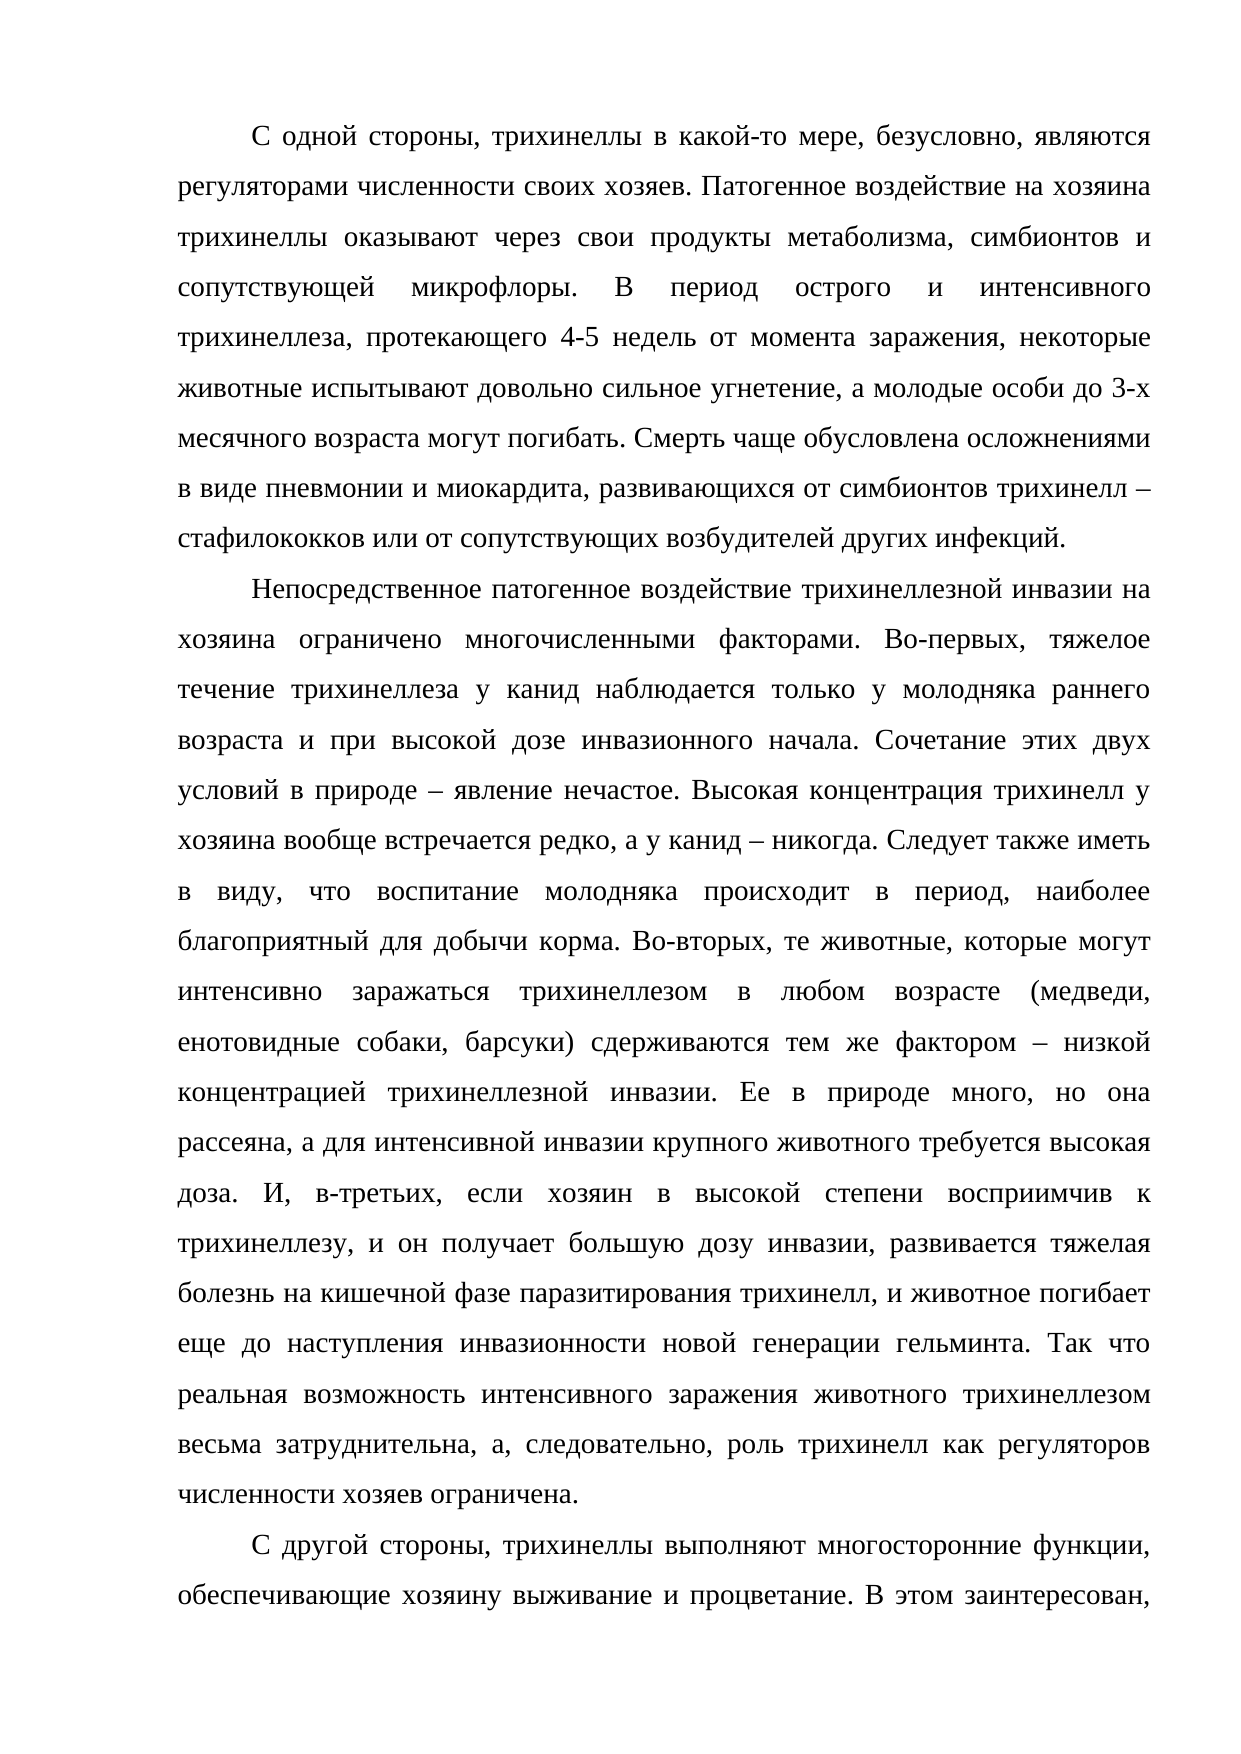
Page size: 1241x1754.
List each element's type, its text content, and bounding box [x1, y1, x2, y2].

text С одной стороны, трихинеллы в какой-то мере, безусловно, являются регуляторами численности своих хозяев. Патогенное воздействие на хозяина трихинеллы оказывают через свои продукты метаболизма, симбионтов и сопутствующей микрофлоры. В период острого и интенсивного трихинеллеза, протекающего 4-5 недель от момента заражения, некоторые животные испытывают довольно сильное угнетение, а молодые особи до 3-х месячного возраста могут погибать. Смерть чаще обусловлена осложнениями в виде пневмонии и миокардита, развивающихся от симбионтов трихинелл – стафилококков или от сопутствующих возбудителей других инфекций. [177, 118, 1152, 554]
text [177, 1527, 1152, 1611]
text Непосредственное патогенное воздействие трихинеллезной инвазии на хозяина ограничено многочисленными факторами. Во-первых, тяжелое течение трихинеллеза у канид наблюдается только у молодняка раннего возраста и при высокой дозе инвазионного начала. Сочетание этих двух условий в природе – явление нечастое. Высокая концентрация трихинелл у хозяина вообще встречается редко, а у канид – никогда. Следует также иметь в виду, что воспитание молодняка происходит в период, наиболее благоприятный для добычи корма. Во-вторых, те животные, которые могут интенсивно заражаться трихинеллезом в любом возрасте (медведи, енотовидные собаки, барсуки) сдерживаются тем же фактором – низкой концентрацией трихинеллезной инвазии. Ее в природе много, но она рассеяна, а для интенсивной инвазии крупного животного требуется высокая доза. И, в-третьих, если хозяин в высокой степени восприимчив к трихинеллезу, и он получает большую дозу инвазии, развивается тяжелая болезнь на кишечной фазе паразитирования трихинелл, и животное погибает еще до наступления инвазионности новой генерации гельминта. Так что реальная возможность интенсивного заражения животного трихинеллезом весьма затруднительна, а, следовательно, роль трихинелл как регуляторов численности хозяев ограничена. [177, 571, 1152, 1510]
